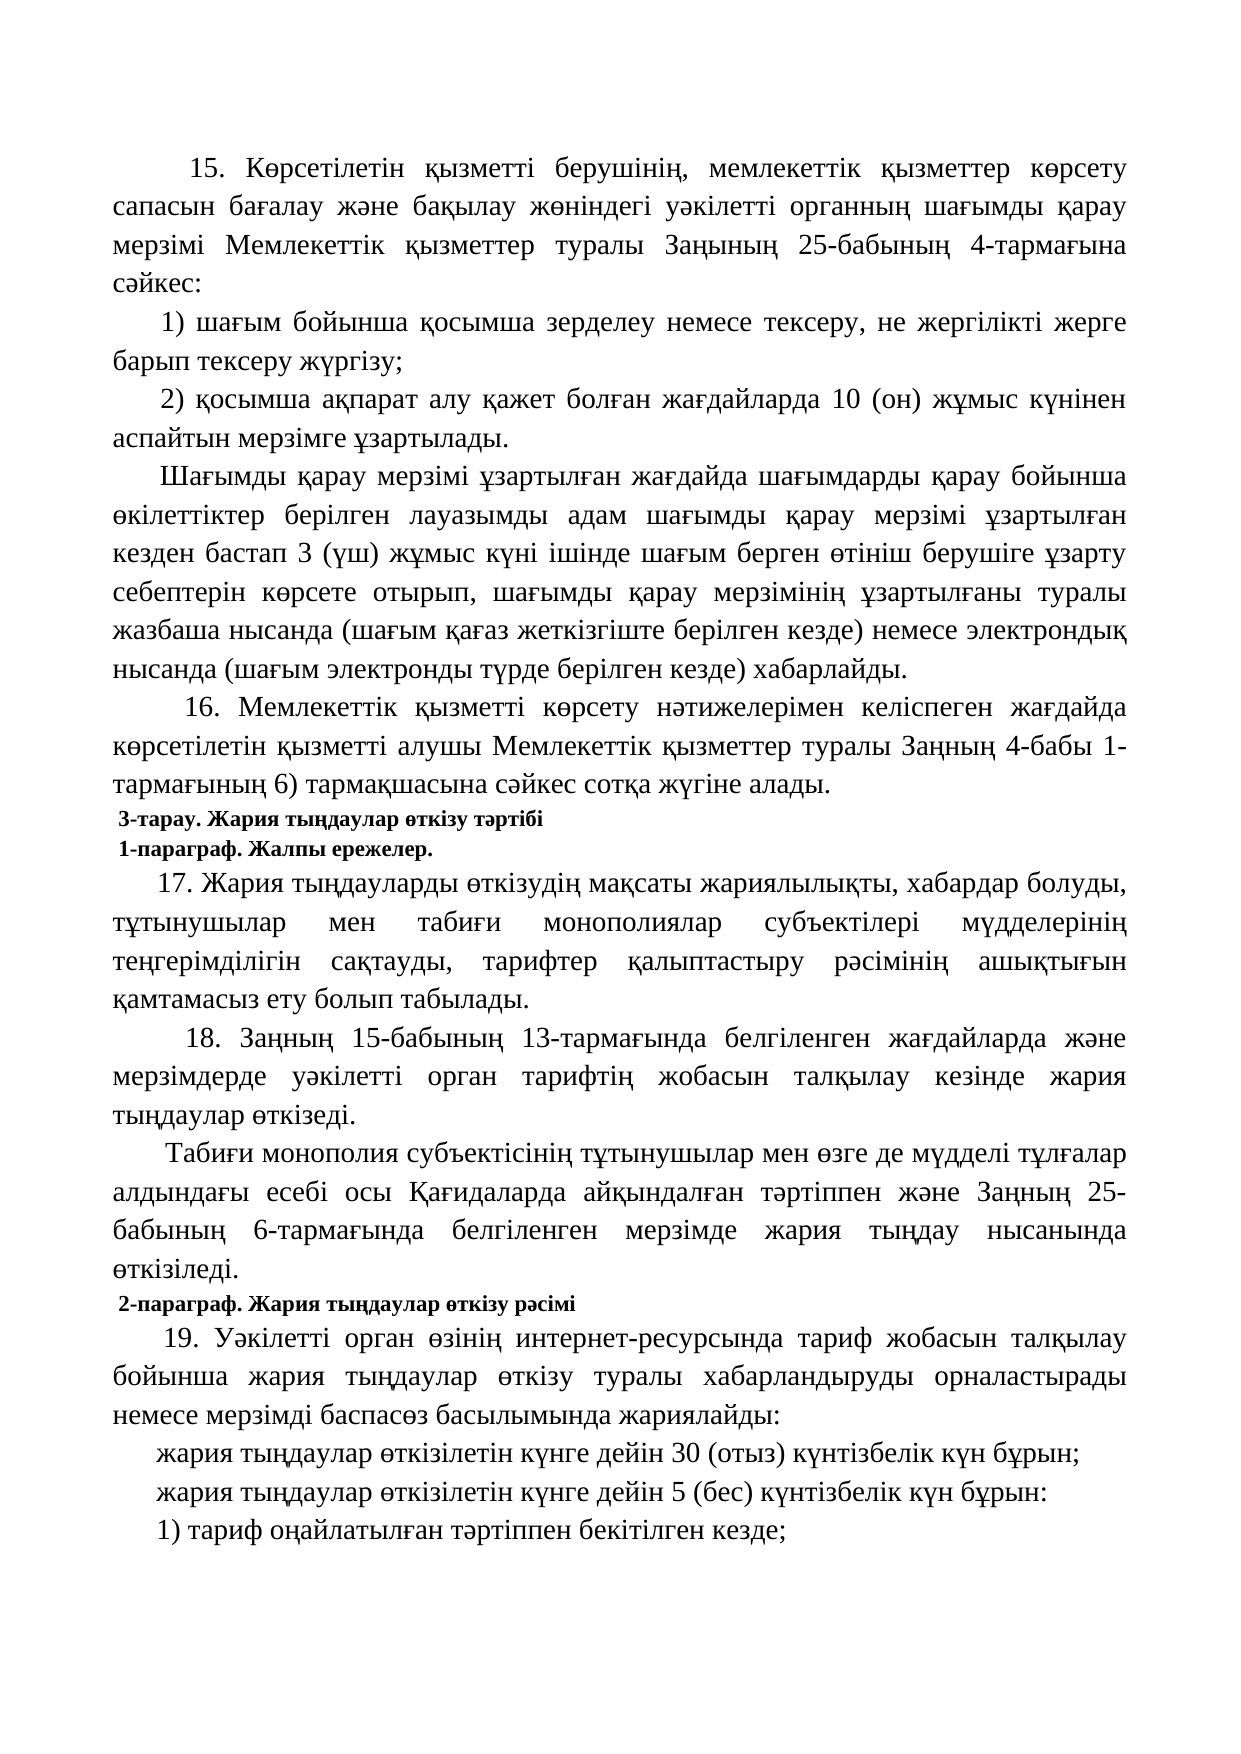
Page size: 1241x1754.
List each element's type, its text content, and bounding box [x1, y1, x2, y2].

text 1) шағым бойынша қосымша зерделеу немесе тексеру, не жергілікті жерге барып тексеру жүргізу; [112, 304, 1128, 376]
text 18. Заңның 15-бабының 13-тармағында белгіленген жағдайларда және мерзімдерде уәкілетті орган тарифтің жобасын талқылау кезінде жария тыңдаулар өткізеді. [112, 1020, 1128, 1130]
text 17. Жария тыңдауларды өткізудің мақсаты жариялылықты, хабардар болуды, тұтынушылар мен табиғи монополиялар субъектілері мүдделерінің теңгерімділігін сақтауды, тарифтер қалыптастыру рәсімінің ашықтығын қамтамасыз ету болып табылады. [112, 866, 1128, 1015]
text 1-параграф. Жалпы ережелер. [112, 835, 1128, 862]
text 3-тарау. Жария тыңдаулар өткізу тәртібі [112, 805, 1128, 832]
text 16. Мемлекеттік қызметті көрсету нәтижелерімен келіспеген жағдайда көрсетілетін қызметті алушы Мемлекеттік қызметтер туралы Заңның 4-бабы 1-тармағының 6) тармақшасына сәйкес сотқа жүгіне алады. [112, 689, 1128, 800]
text жария тыңдаулар өткізілетін күнге дейін 5 (бес) күнтізбелік күн бұрын: [112, 1474, 1128, 1507]
text 2-параграф. Жария тыңдаулар өткізу рәсімі [112, 1289, 1128, 1316]
text 15. Көрсетілетін қызметті берушінің, мемлекеттік қызметтер көрсету сапасын бағалау және бақылау жөніндегі уәкілетті органның шағымды қарау мерзімі Мемлекеттік қызметтер туралы Заңының 25-бабының 4-тармағына сәйкес: [112, 150, 1128, 299]
text 2) қосымша ақпарат алу қажет болған жағдайларда 10 (он) жұмыс күнінен аспайтын мерзімге ұзартылады. [112, 381, 1128, 453]
text 1) тариф оңайлатылған тәртіппен бекітілген кезде; [112, 1512, 1128, 1546]
text Шағымды қарау мерзімі ұзартылған жағдайда шағымдарды қарау бойынша өкілеттіктер берілген лауазымды адам шағымды қарау мерзімі ұзартылған кезден бастап 3 (үш) жұмыс күні ішінде шағым берген өтініш берушіге ұзарту себептерін көрсете отырып, шағымды қарау мерзімінің ұзартылғаны туралы жазбаша нысанда (шағым қағаз жеткізгіште берілген кезде) немесе электрондық нысанда (шағым электронды түрде берілген кезде) хабарлайды. [112, 458, 1128, 684]
text жария тыңдаулар өткізілетін күнге дейін 30 (отыз) күнтізбелік күн бұрын; [112, 1435, 1128, 1469]
